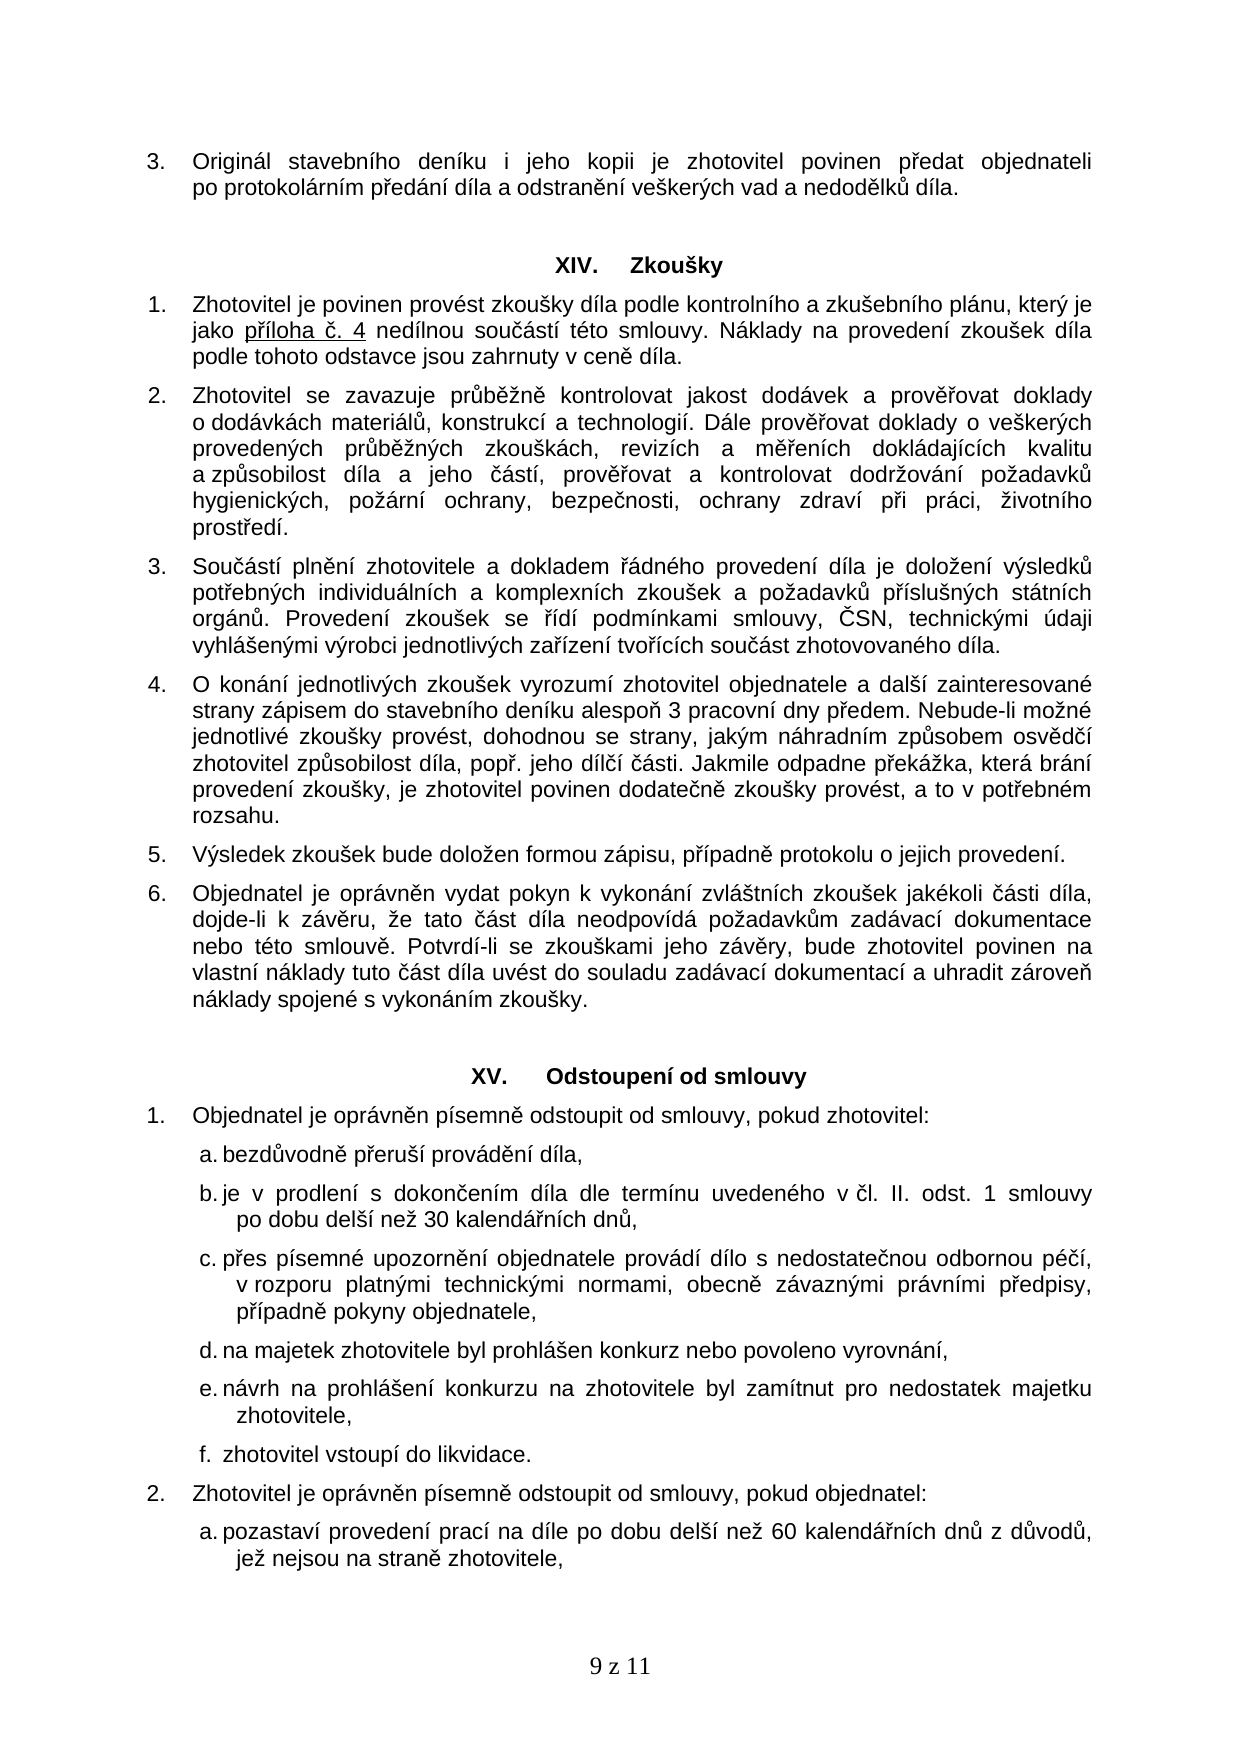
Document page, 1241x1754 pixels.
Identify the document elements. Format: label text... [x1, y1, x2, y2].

list Zhotovitel je oprávněn písemně odstoupit od smlouvy, pokud objednatel: [146, 1479, 1093, 1506]
list Originál stavebního deníku i jeho kopii je zhotovitel povinen předat objednateli po protokolárním předání díla a odstranění veškerých vad a nedodělků díla. [146, 148, 1093, 200]
list O konání jednotlivých zkoušek vyrozumí zhotovitel objednatele a další zainteresované strany zápisem do stavebního deníku alespoň 3 pracovní dny předem. Nebude-li možné jednotlivé zkoušky provést, dohodnou se strany, jakým náhradním způsobem osvědčí zhotovitel způsobilost díla, popř. jeho dílčí části. Jakmile odpadne překážka, která brání provedení zkoušky, je zhotovitel povinen dodatečně zkoušky provést, a to v potřebném rozsahu. [148, 671, 1093, 829]
list Zkoušky [185, 252, 1093, 278]
list zhotovitel vstoupí do likvidace. [199, 1441, 1093, 1467]
list Odstoupení od smlouvy [185, 1063, 1093, 1089]
list pozastaví provedení prací na díle po dobu delší než 60 kalendářních dnů z důvodů, jež nejsou na straně zhotovitele, [199, 1518, 1093, 1571]
list přes písemné upozornění objednatele provádí dílo s nedostatečnou odbornou péčí, v rozporu platnými technickými normami, obecně závaznými právními předpisy, případně pokyny objednatele, [199, 1245, 1093, 1324]
list na majetek zhotovitele byl prohlášen konkurz nebo povoleno vyrovnání, [199, 1337, 1093, 1363]
list Součástí plnění zhotovitele a dokladem řádného provedení díla je doložení výsledků potřebných individuálních a komplexních zkoušek a požadavků příslušných státních orgánů. Provedení zkoušek se řídí podmínkami smlouvy, ČSN, technickými údaji vyhlášenými výrobci jednotlivých zařízení tvořících součást zhotovovaného díla. [148, 553, 1093, 658]
list Výsledek zkoušek bude doložen formou zápisu, případně protokolu o jejich provedení. [148, 841, 1093, 868]
list Zhotovitel se zavazuje průběžně kontrolovat jakost dodávek a prověřovat doklady o dodávkách materiálů, konstrukcí a technologií. Dále prověřovat doklady o veškerých provedených průběžných zkouškách, revizích a měřeních dokládajících kvalitu a způsobilost díla a jeho částí, prověřovat a kontrolovat dodržování požadavků hygienických, požární ochrany, bezpečnosti, ochrany zdraví při práci, životního prostředí. [148, 382, 1093, 540]
list bezdůvodně přeruší provádění díla, [199, 1141, 1093, 1167]
list návrh na prohlášení konkurzu na zhotovitele byl zamítnut pro nedostatek majetku zhotovitele, [199, 1375, 1093, 1428]
list Objednatel je oprávněn vydat pokyn k vykonání zvláštních zkoušek jakékoli části díla, dojde-li k závěru, že tato část díla neodpovídá požadavkům zadávací dokumentace nebo této smlouvě. Potvrdí-li se zkouškami jeho závěry, bude zhotovitel povinen na vlastní náklady tuto část díla uvést do souladu zadávací dokumentací a uhradit zároveň náklady spojené s vykonáním zkoušky. [148, 880, 1093, 1012]
list je v prodlení s dokončením díla dle termínu uvedeného v čl. II. odst. 1 smlouvy po dobu delší než 30 kalendářních dnů, [199, 1180, 1093, 1232]
list Zhotovitel je povinen provést zkoušky díla podle kontrolního a zkušebního plánu, který je jako příloha č. 4 nedílnou součástí této smlouvy. Náklady na provedení zkoušek díla podle tohoto odstavce jsou zahrnuty v ceně díla. [148, 291, 1093, 369]
list Objednatel je oprávněn písemně odstoupit od smlouvy, pokud zhotovitel: [146, 1102, 1093, 1128]
